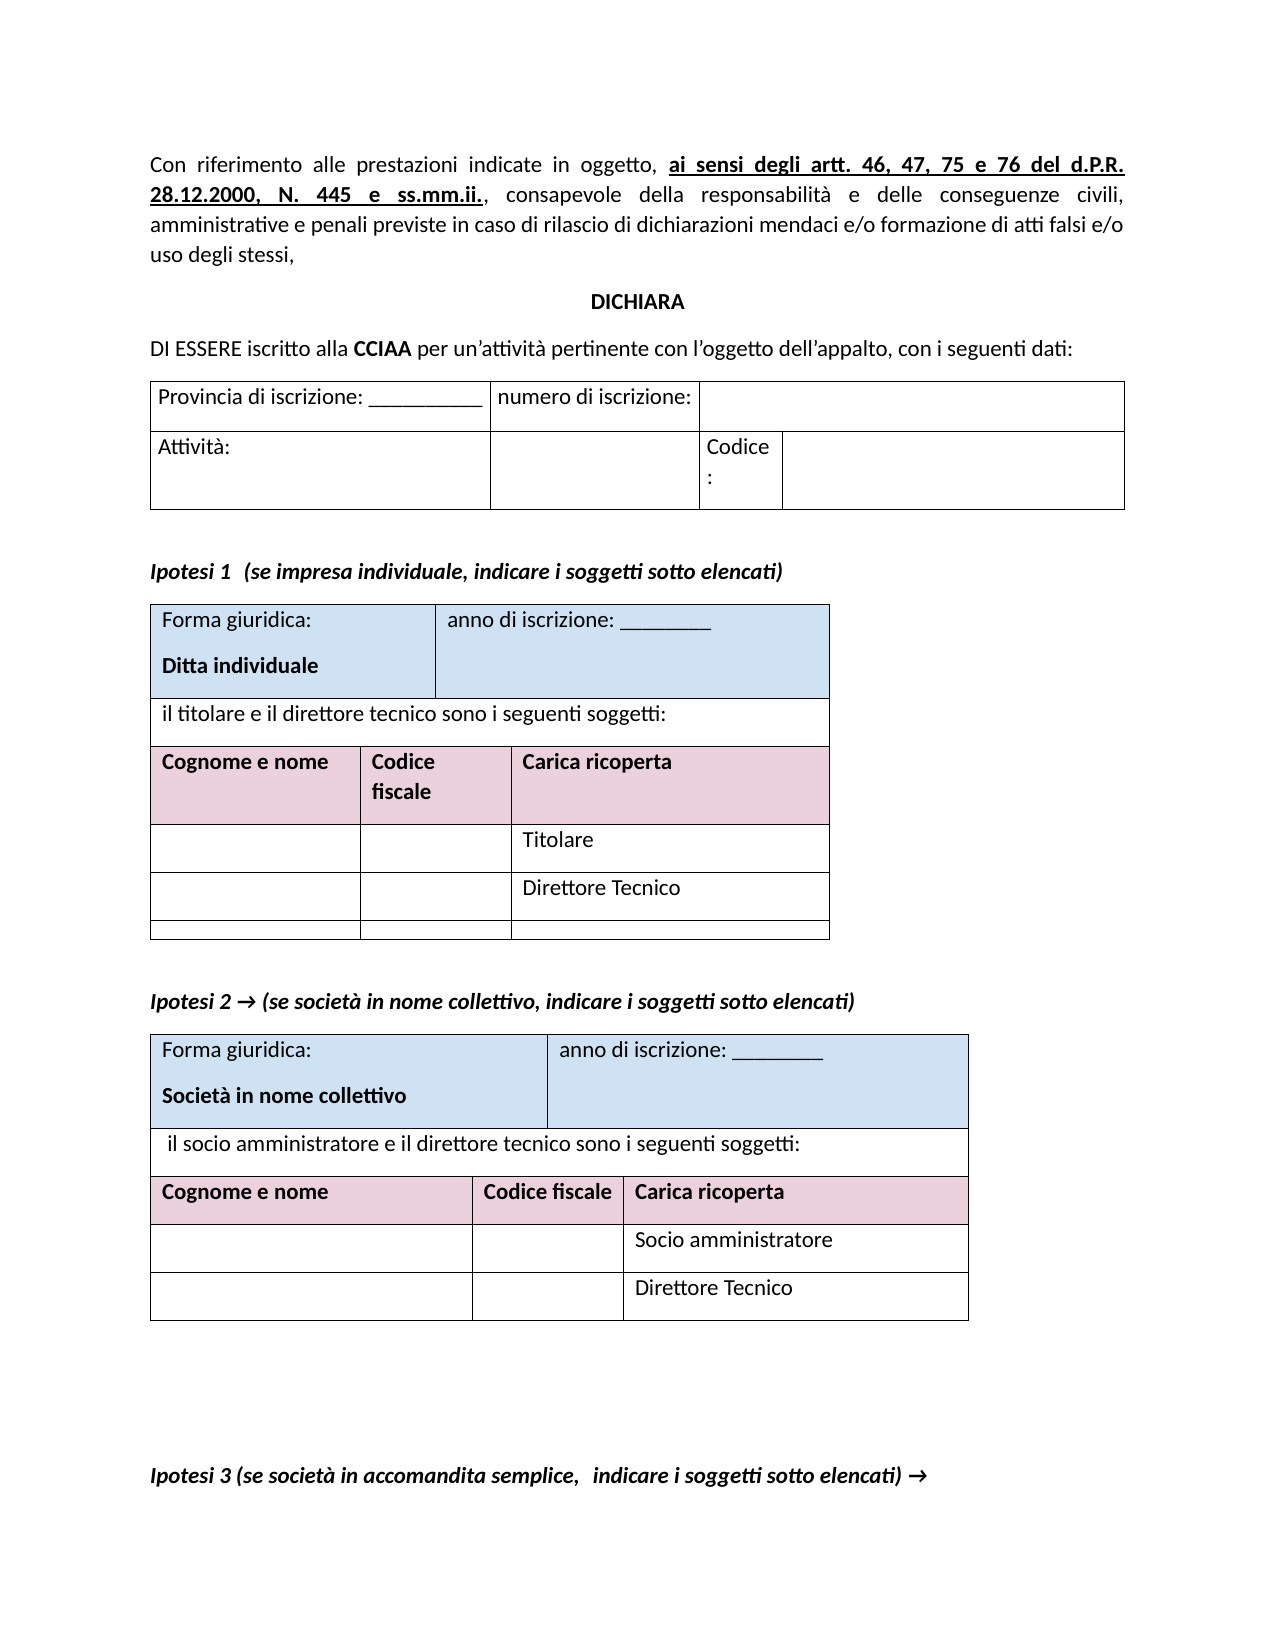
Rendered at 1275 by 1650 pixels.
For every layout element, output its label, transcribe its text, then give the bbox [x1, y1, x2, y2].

text Ipotesi 3 (se società in accomandita semplice, indicare i soggetti sotto elencati) → [150, 1461, 1125, 1489]
text DI ESSERE iscritto alla CCIAA per un’attività pertinente con l’oggetto dell’appalto, con i seguenti dati: [150, 334, 1125, 362]
table_cell Codice fiscale [473, 1177, 623, 1224]
table_cell Cognome e nome [151, 747, 360, 824]
table_cell Attività: [151, 432, 490, 509]
table_cell Codice fiscale [361, 747, 511, 824]
table_cell [361, 873, 511, 920]
table_header Forma giuridica: Ditta individuale [151, 605, 435, 698]
table_cell [151, 1273, 472, 1319]
table_cell Cognome e nome [151, 1177, 472, 1224]
text Ipotesi 2 → (se società in nome collettivo, indicare i soggetti sotto elencati) [150, 987, 1125, 1015]
table_cell il socio amministratore e il direttore tecnico sono i seguenti soggetti: [151, 1129, 968, 1176]
table_cell [361, 825, 511, 872]
table_header anno di iscrizione: ________ [436, 605, 829, 698]
text Ipotesi 1 (se impresa individuale, indicare i soggetti sotto elencati) [150, 557, 1125, 585]
table_cell [491, 432, 699, 509]
text DICHIARA [150, 287, 1125, 316]
table_cell Codice: [700, 432, 782, 509]
table_header [700, 382, 1124, 431]
table_cell [473, 1273, 623, 1319]
table_cell Titolare [512, 825, 829, 872]
text Con riferimento alle prestazioni indicate in oggetto, ai sensi degli artt. 46, 47, 75 e 76 del d.P.R. 28.12.2000, N. 445 e ss.mm.ii., consapevole della responsabilità e delle conseguenze civili, amministrative e penali previste in caso di rilascio di dichiarazioni mendaci e/o formazione di atti falsi e/o uso degli stessi, [150, 150, 1125, 269]
table_cell [473, 1225, 623, 1272]
table_cell [151, 1225, 472, 1272]
table_cell Socio amministratore [624, 1225, 968, 1272]
table_header anno di iscrizione: ________ [548, 1035, 968, 1128]
table_header Forma giuridica: Società in nome collettivo [151, 1035, 547, 1128]
table_cell Direttore Tecnico [512, 873, 829, 920]
table_cell [512, 921, 829, 939]
table_cell [151, 825, 360, 872]
table_cell [783, 432, 1124, 509]
table_header Provincia di iscrizione: __________ [151, 382, 490, 431]
table_cell [361, 921, 511, 939]
table_cell il titolare e il direttore tecnico sono i seguenti soggetti: [151, 699, 829, 746]
table_cell [151, 921, 360, 939]
table_cell Direttore Tecnico [624, 1273, 968, 1319]
table_cell [151, 873, 360, 920]
table_cell Carica ricoperta [624, 1177, 968, 1224]
table_header numero di iscrizione: [491, 382, 699, 431]
table_cell Carica ricoperta [512, 747, 829, 824]
